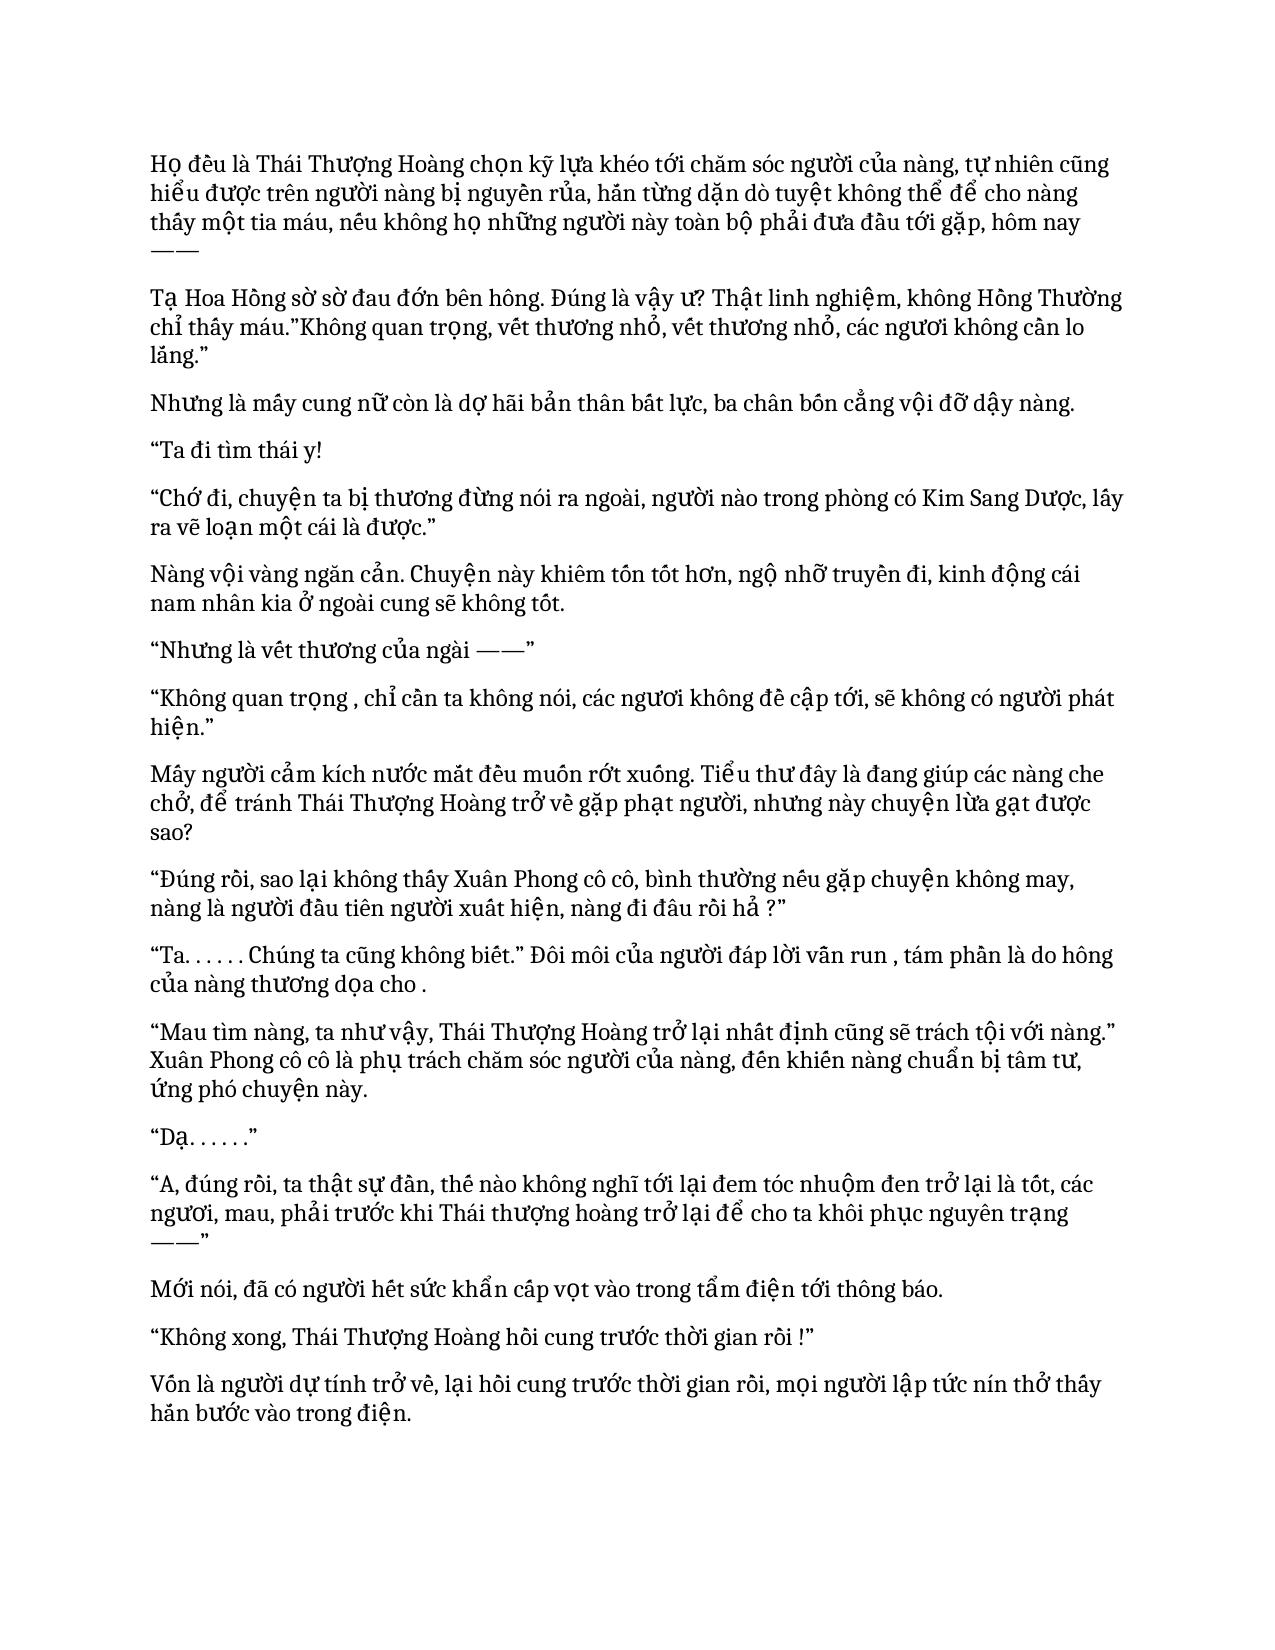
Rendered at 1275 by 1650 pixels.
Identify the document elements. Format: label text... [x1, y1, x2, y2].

text “A, đúng rồi, ta thật sự đần, thế nào không nghĩ tới lại đem tóc nhuộm đen trở lại là tốt, các ngươi, mau, phải trước khi Thái thượng hoàng trở lại để cho ta khôi phục nguyên trạng ——” [150, 1170, 1125, 1256]
text “Nhưng là vết thương của ngài ——” [150, 636, 1125, 665]
text “Không xong, Thái Thượng Hoàng hồi cung trước thời gian rồi !” [150, 1322, 1125, 1351]
text Nàng vội vàng ngăn cản. Chuyện này khiêm tốn tốt hơn, ngộ nhỡ truyền đi, kinh động cái nam nhân kia ở ngoài cung sẽ không tốt. [150, 560, 1125, 617]
text Họ đều là Thái Thượng Hoàng chọn kỹ lựa khéo tới chăm sóc người của nàng, tự nhiên cũng hiểu được trên người nàng bị nguyền rủa, hắn từng dặn dò tuyệt không thể để cho nàng thấy một tia máu, nếu không họ những người này toàn bộ phải đưa đầu tới gặp, hôm nay —— [150, 150, 1125, 265]
text Nhưng là mấy cung nữ còn là dợ hãi bản thân bất lực, ba chân bốn cẳng vội đỡ dậy nàng. [150, 389, 1125, 417]
text Mấy người cảm kích nước mắt đều muốn rớt xuống. Tiểu thư đây là đang giúp các nàng che chở, để tránh Thái Thượng Hoàng trở về gặp phạt người, nhưng này chuyện lừa gạt được sao? [150, 760, 1125, 846]
text “Chớ đi, chuyện ta bị thương đừng nói ra ngoài, người nào trong phòng có Kim Sang Dược, lấy ra vẽ loạn một cái là được.” [150, 484, 1125, 541]
text “Đúng rồi, sao lại không thấy Xuân Phong cô cô, bình thường nếu gặp chuyện không may, nàng là người đầu tiên người xuất hiện, nàng đi đâu rồi hả ?” [150, 865, 1125, 922]
text “Dạ. . . . . .” [150, 1122, 1125, 1151]
text “Không quan trọng , chỉ cần ta không nói, các ngươi không đề cập tới, sẽ không có người phát hiện.” [150, 684, 1125, 741]
text Vốn là người dự tính trở về, lại hồi cung trước thời gian rồi, mọi người lập tức nín thở thấy hắn bước vào trong điện. [150, 1370, 1125, 1427]
text Tạ Hoa Hồng sờ sờ đau đớn bên hông. Đúng là vậy ư? Thật linh nghiệm, không Hồng Thường chỉ thấy máu.”Không quan trọng, vết thương nhỏ, vết thương nhỏ, các ngươi không cần lo lắng.” [150, 284, 1125, 370]
text “Ta đi tìm thái y! [150, 436, 1125, 465]
text “Ta. . . . . . Chúng ta cũng không biết.” Đôi môi của người đáp lời vẫn run , tám phần là do hông của nàng thương dọa cho . [150, 941, 1125, 999]
text “Mau tìm nàng, ta như vậy, Thái Thượng Hoàng trở lại nhất định cũng sẽ trách tội với nàng.” Xuân Phong cô cô là phụ trách chăm sóc người của nàng, đến khiến nàng chuẩn bị tâm tư, ứng phó chuyện này. [150, 1017, 1125, 1104]
text Mới nói, đã có người hết sức khẩn cấp vọt vào trong tẩm điện tới thông báo. [150, 1275, 1125, 1304]
